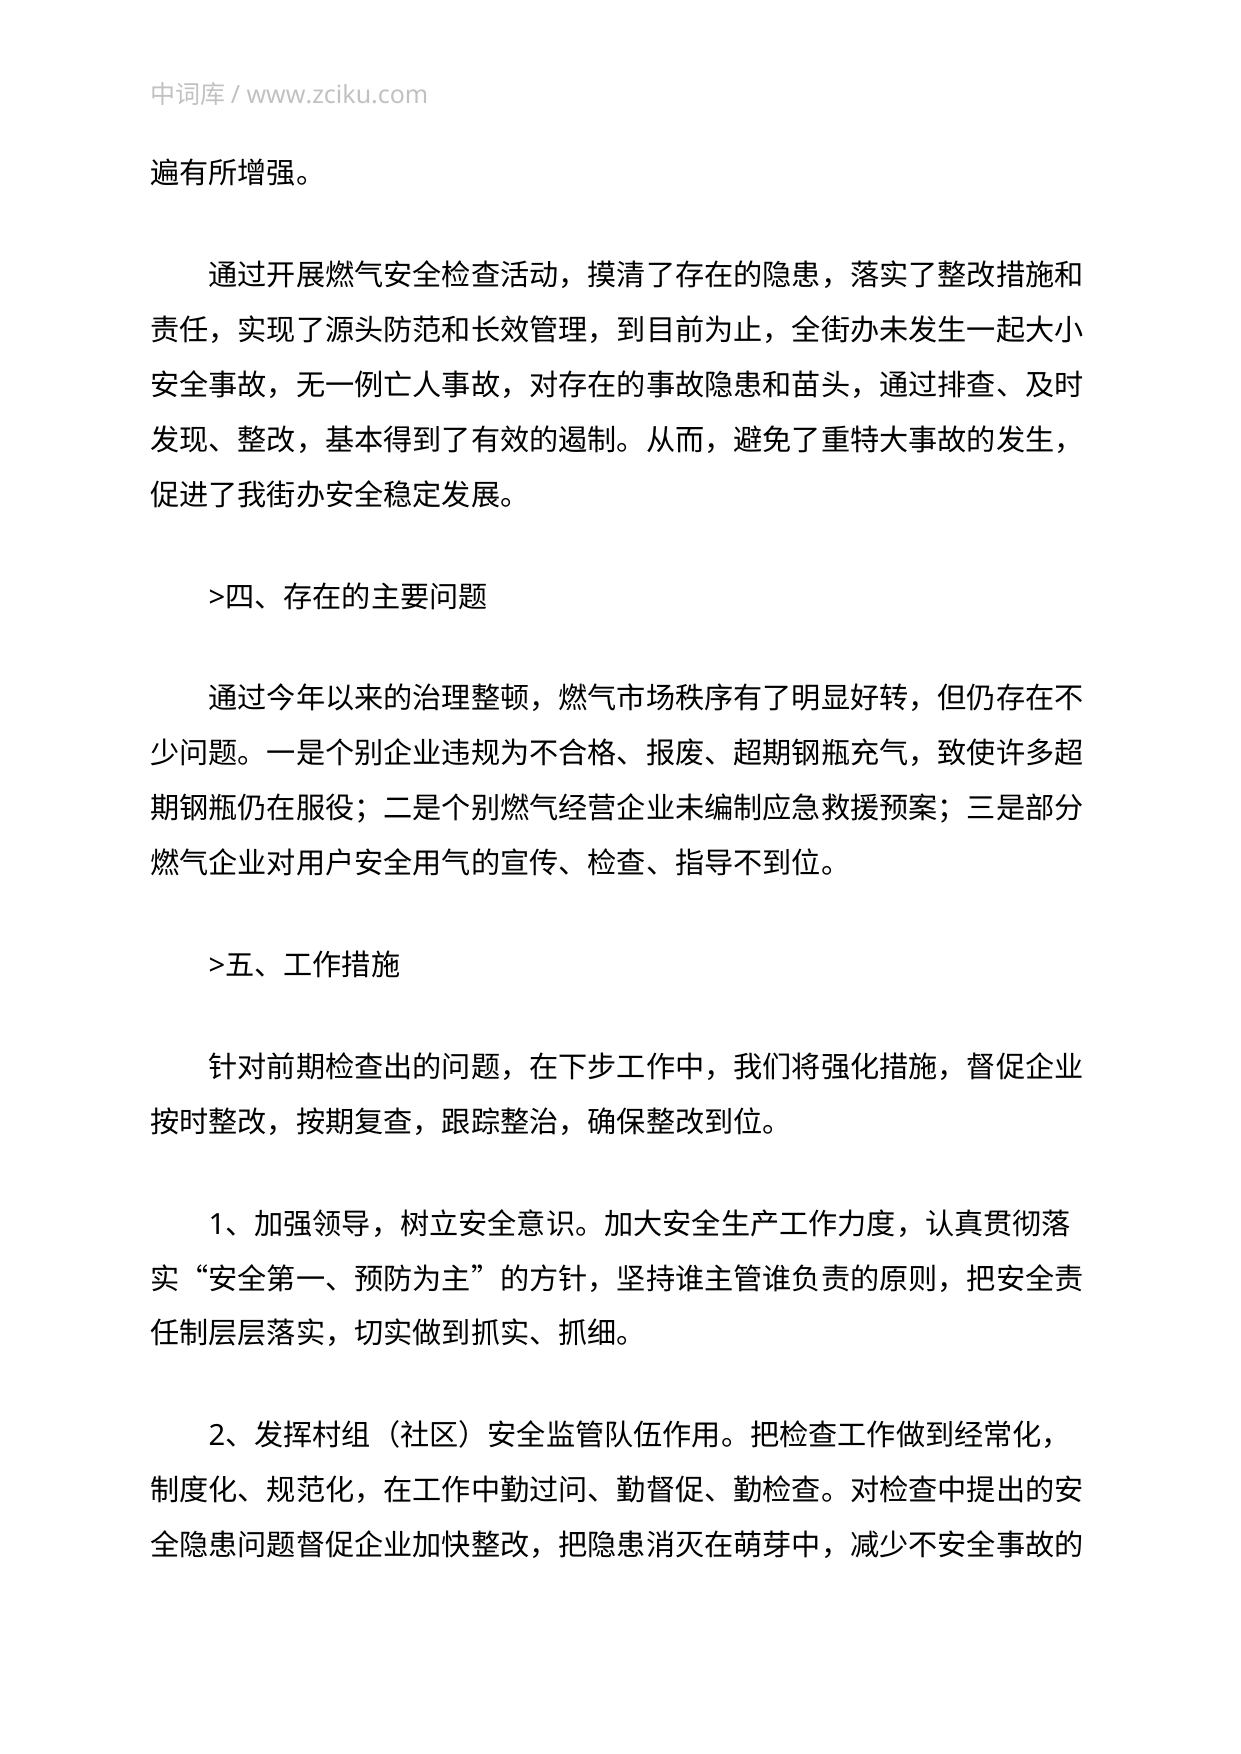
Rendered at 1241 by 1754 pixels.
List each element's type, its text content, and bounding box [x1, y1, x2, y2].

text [150, 1412, 1090, 1564]
text 1、加强领导，树立安全意识。加大安全生产工作力度，认真贯彻落实“安全第一、预防为主”的方针，坚持谁主管谁负责的原则，把安全责任制层层落实，切实做到抓实、抓细。 [150, 1200, 1090, 1352]
text 通过开展燃气安全检查活动，摸清了存在的隐患，落实了整改措施和责任，实现了源头防范和长效管理，到目前为止，全街办未发生一起大小安全事故，无一例亡人事故，对存在的事故隐患和苗头，通过排查、及时发现、整改，基本得到了有效的遏制。从而，避免了重特大事故的发生，促进了我街办安全稳定发展。 [150, 252, 1090, 514]
text 针对前期检查出的问题，在下步工作中，我们将强化措施，督促企业按时整改，按期复查，跟踪整治，确保整改到位。 [150, 1043, 1090, 1141]
text 通过今年以来的治理整顿，燃气市场秩序有了明显好转，但仍存在不少问题。一是个别企业违规为不合格、报废、超期钢瓶充气，致使许多超期钢瓶仍在服役；二是个别燃气经营企业未编制应急救援预案；三是部分燃气企业对用户安全用气的宣传、检查、指导不到位。 [150, 675, 1090, 882]
text >五、工作措施 [150, 942, 1090, 984]
text >四、存在的主要问题 [150, 573, 1090, 616]
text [150, 150, 1090, 192]
